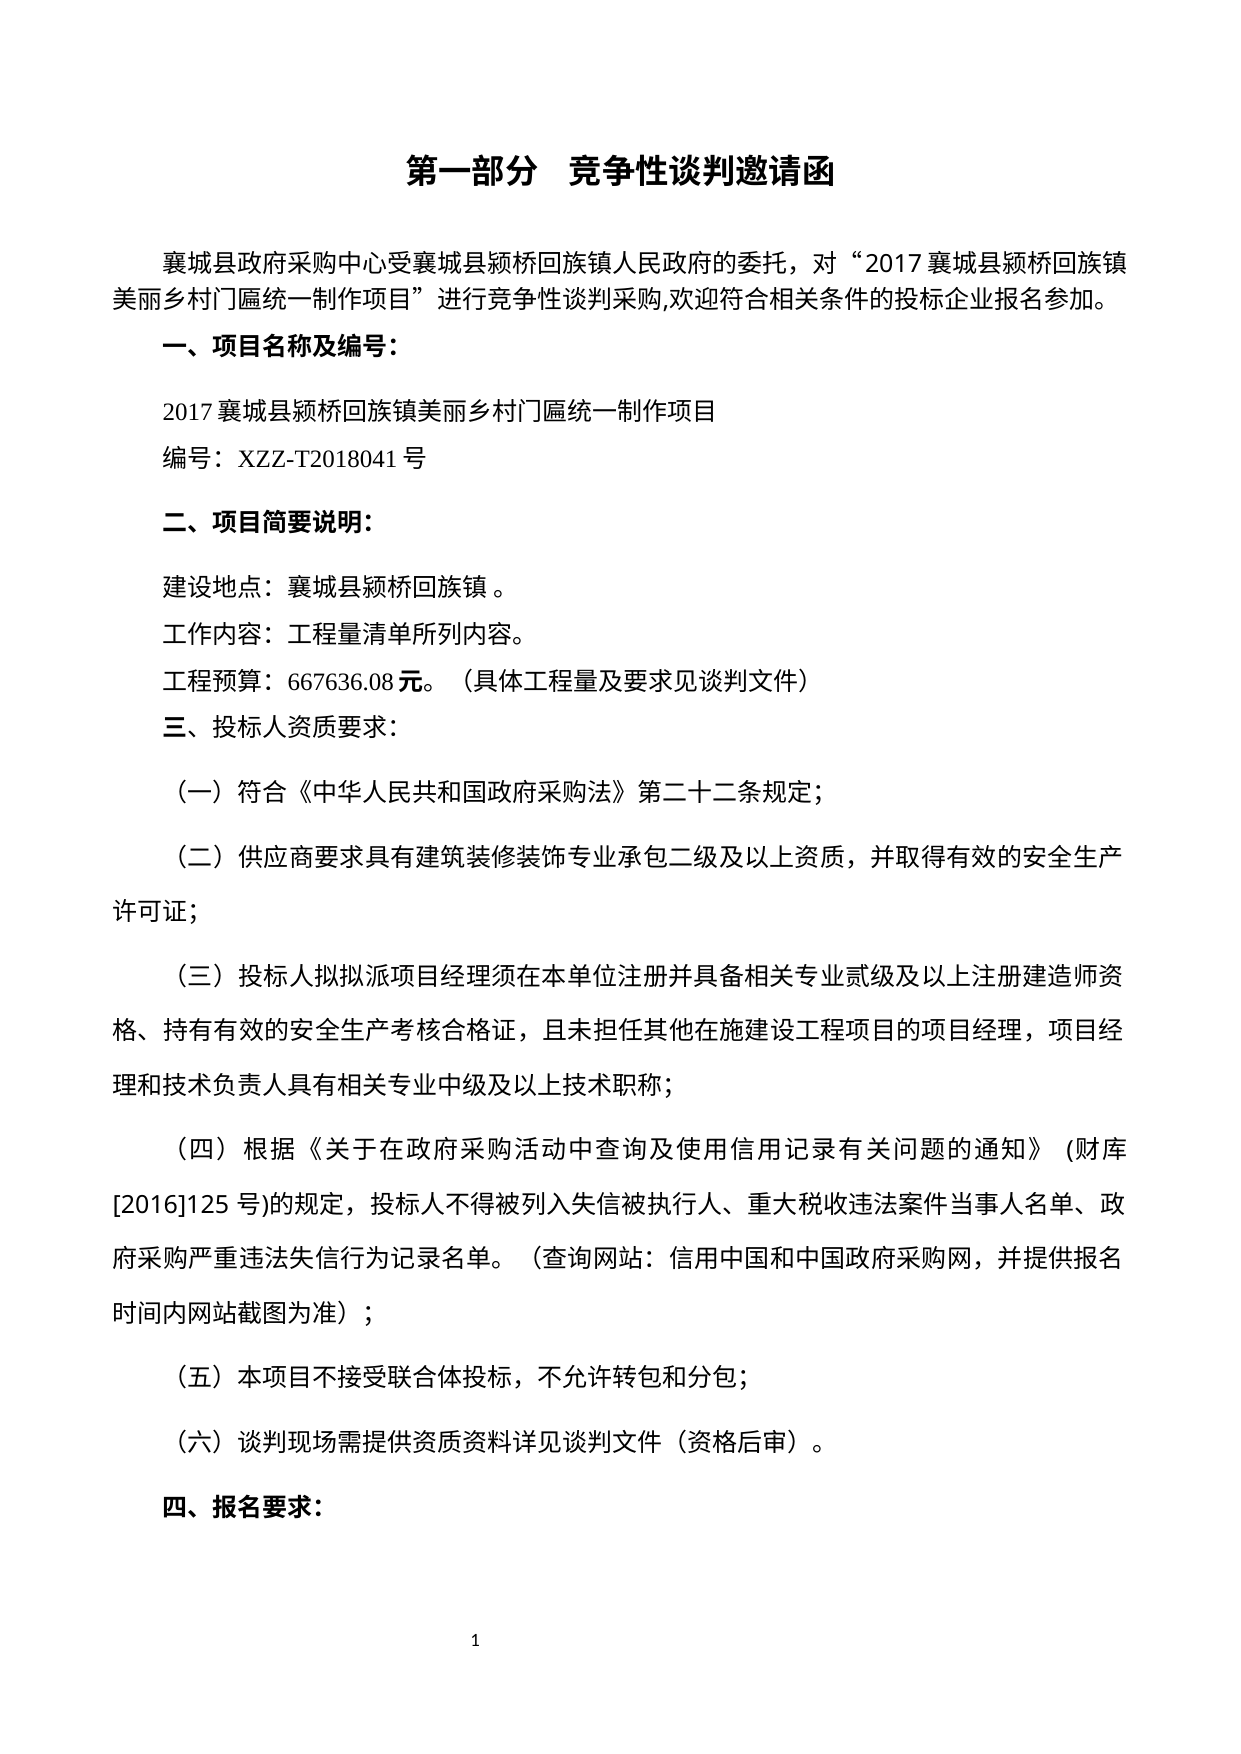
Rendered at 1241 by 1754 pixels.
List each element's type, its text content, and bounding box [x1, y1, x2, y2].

text 工作内容：工程量清单所列内容。 [112, 614, 1128, 651]
text 2017襄城县颍桥回族镇美丽乡村门匾统一制作项目 [112, 391, 1128, 428]
text （二）供应商要求具有建筑装修装饰专业承包二级及以上资质，并取得有效的安全生产许可证； [112, 837, 1128, 928]
text 建设地点：襄城县颍桥回族镇 。 [112, 568, 1128, 604]
text 四、报名要求： [112, 1487, 1128, 1524]
text （六）谈判现场需提供资质资料详见谈判文件（资格后审）。 [112, 1423, 1128, 1459]
text 二、项目简要说明： [112, 503, 1128, 539]
text 一、项目名称及编号： [112, 327, 1128, 363]
text （一）符合《中华人民共和国政府采购法》第二十二条规定； [112, 772, 1128, 809]
text 编号：XZZ-T2018041号 [112, 438, 1128, 474]
text 第一部分 竞争性谈判邀请函 [112, 150, 1128, 192]
text 三、投标人资质要求： [112, 708, 1128, 744]
text 襄城县政府采购中心受襄城县颍桥回族镇人民政府的委托，对“2017襄城县颍桥回族镇美丽乡村门匾统一制作项目”进行竞争性谈判采购,欢迎符合相关条件的投标企业报名参加。 [112, 244, 1128, 316]
text （三）投标人拟拟派项目经理须在本单位注册并具备相关专业贰级及以上注册建造师资格、持有有效的安全生产考核合格证，且未担任其他在施建设工程项目的项目经理，项目经理和技术负责人具有相关专业中级及以上技术职称； [112, 956, 1128, 1101]
text （五）本项目不接受联合体投标，不允许转包和分包； [112, 1358, 1128, 1394]
text （四）根据《关于在政府采购活动中查询及使用信用记录有关问题的通知》 (财库[2016]125 号)的规定，投标人不得被列入失信被执行人、重大税收违法案件当事人名单、政府采购严重违法失信行为记录名单。（查询网站：信用中国和中国政府采购网，并提供报名时间内网站截图为准）； [112, 1130, 1128, 1329]
text 工程预算：667636.08元。（具体工程量及要求见谈判文件） [112, 661, 1128, 697]
